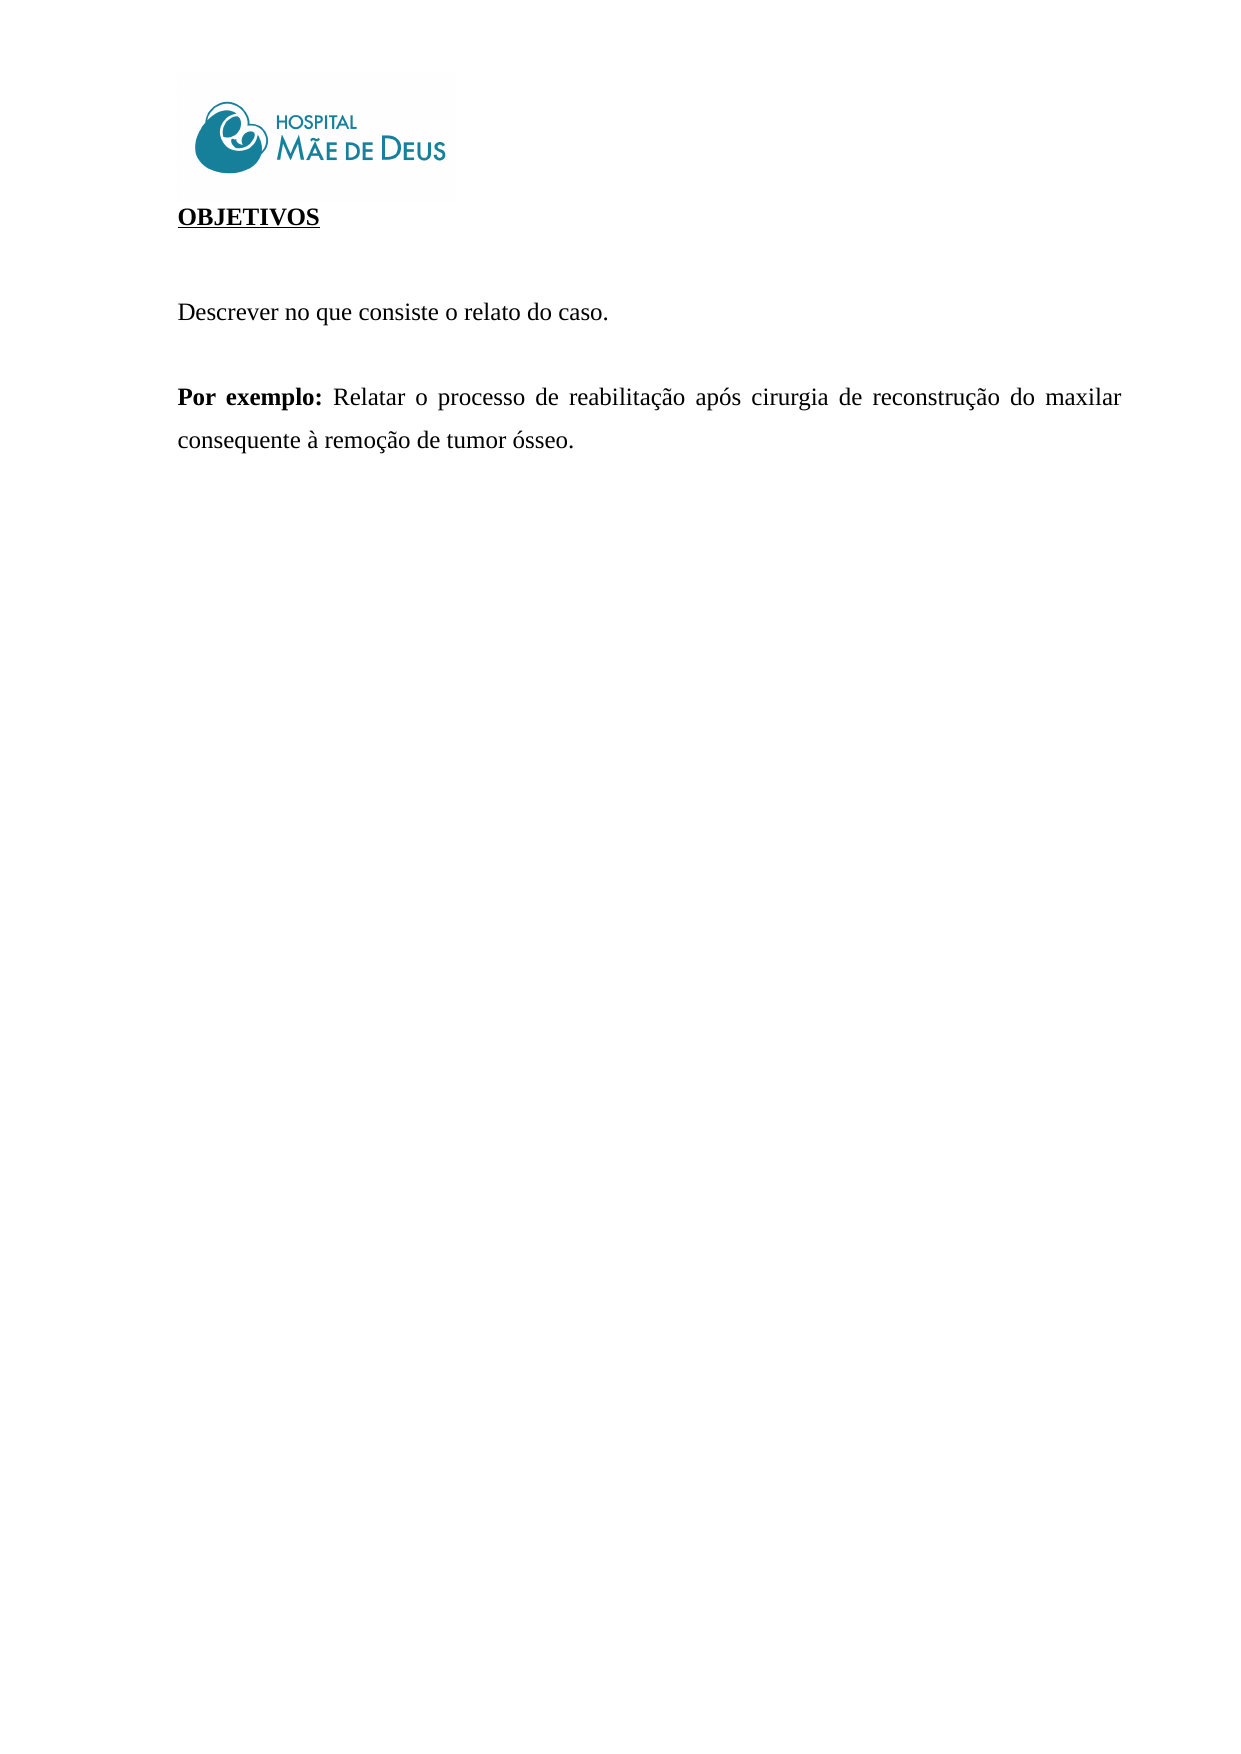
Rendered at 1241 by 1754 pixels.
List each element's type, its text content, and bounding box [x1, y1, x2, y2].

subtitle Descrever no que consiste o relato do caso. [177, 297, 1122, 325]
list Por exemplo: Relatar o processo de reabilitação após cirurgia de reconstrução do maxilar consequente à remoção de tumor ósseo. [177, 382, 1122, 454]
picture [177, 73, 457, 202]
subtitle OBJETIVOS [177, 202, 1122, 231]
